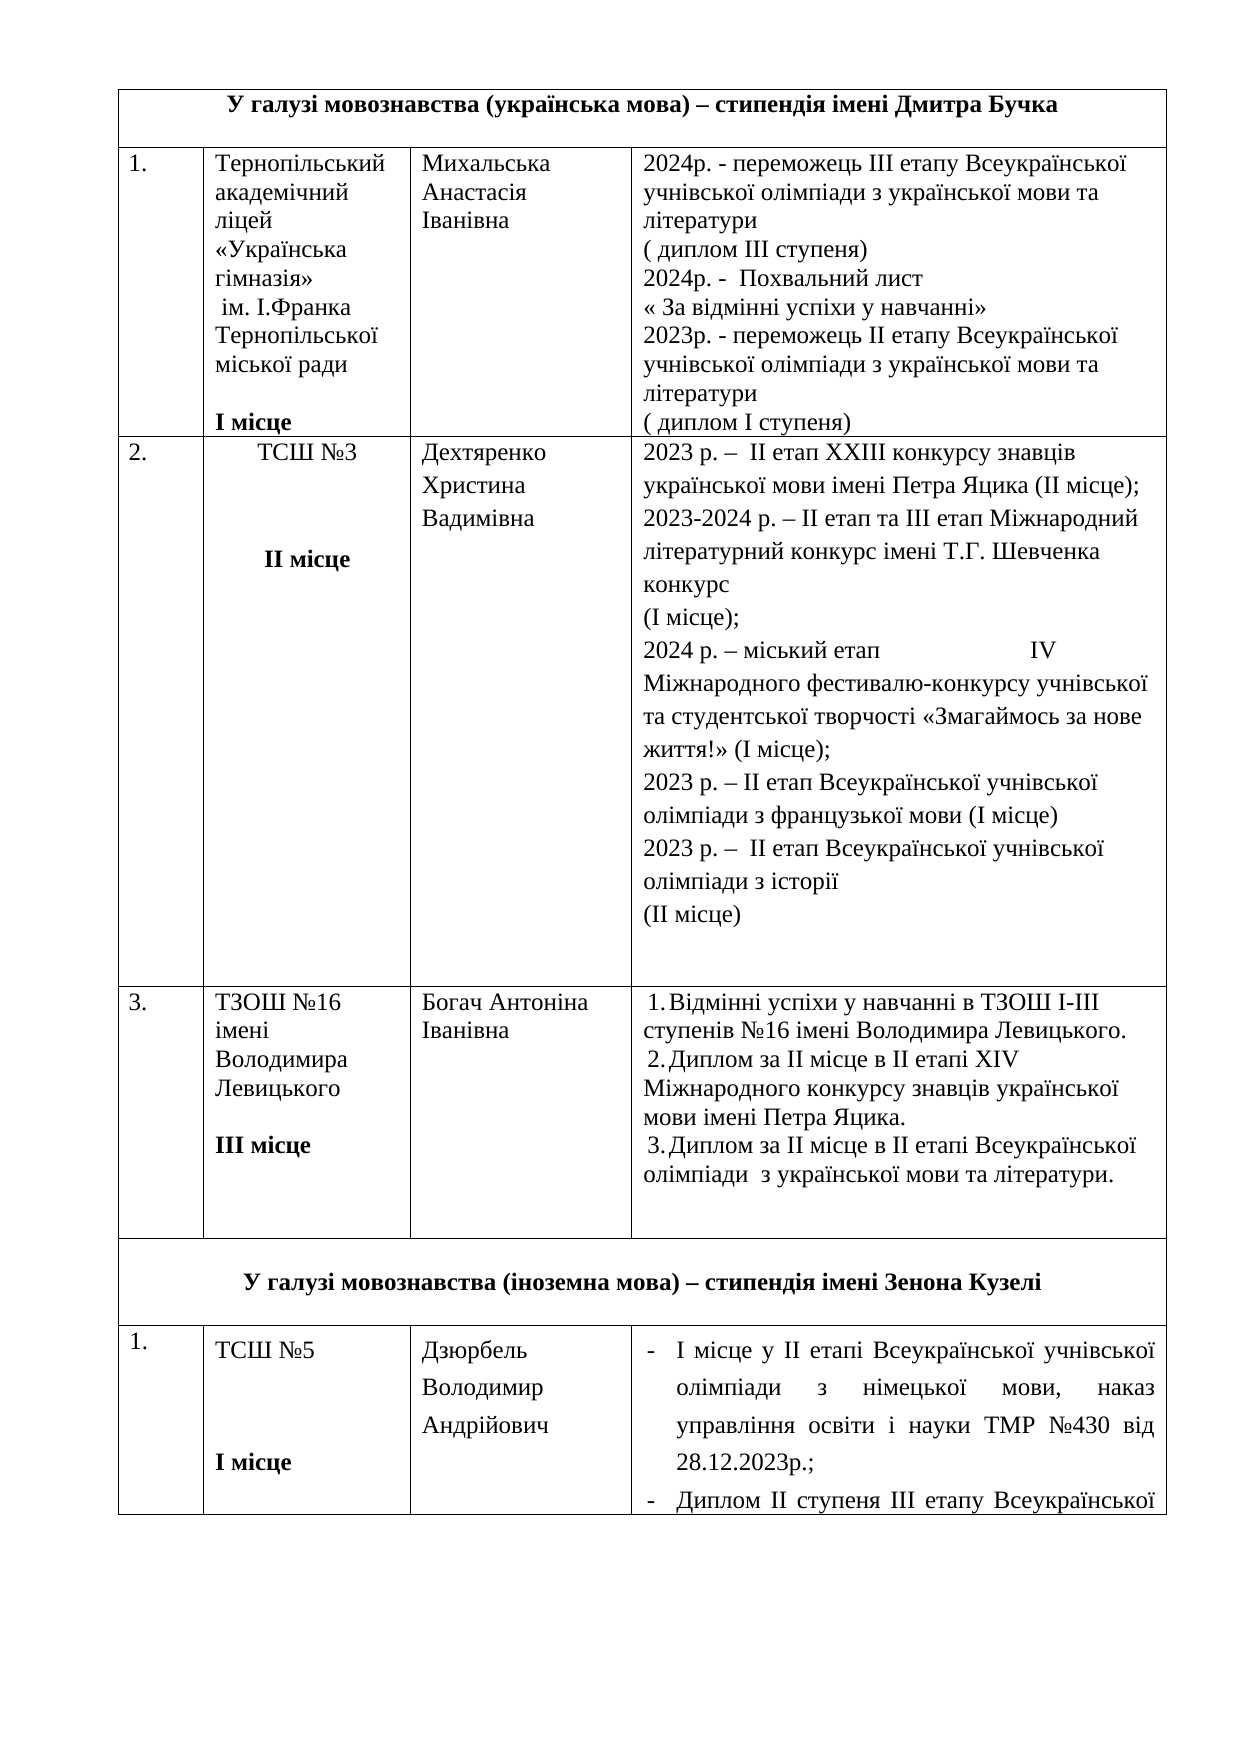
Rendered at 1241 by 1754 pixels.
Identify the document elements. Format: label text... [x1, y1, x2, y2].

table_cell У галузі мовознавства (іноземна мова) – стипендія імені Зенона Кузелі [119, 1239, 1166, 1325]
table_cell [119, 987, 203, 1238]
table_cell [119, 1326, 203, 1513]
table_cell Тернопільський академічний ліцей «Українська гімназія» ім. І.Франка Тернопільської міської ради І місце [204, 148, 410, 436]
table_cell ТЗОШ №16 імені Володимира Левицького ІІІ місце [204, 987, 410, 1238]
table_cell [632, 1326, 1166, 1513]
table_cell Дехтяренко Христина Вадимівна [411, 437, 631, 986]
table_cell 2024р. - переможець ІІІ етапу Всеукраїнської учнівської олімпіади з української мови та літератури ( диплом ІІІ ступеня) 2024р. - Похвальний лист « За відмінні успіхи у навчанні» 2023р. - переможець ІІ етапу Всеукраїнської учнівської олімпіади з української мови та літератури ( диплом І ступеня) [632, 148, 1166, 436]
table_cell ТСШ №3 ІІ місце [204, 437, 410, 986]
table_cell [411, 1326, 631, 1513]
table_cell Богач Антоніна Іванівна [411, 987, 631, 1238]
table_cell ТСШ №5 І місце [204, 1326, 410, 1513]
table_cell 2023 р. – ІІ етап ХХІІІ конкурсу знавців української мови імені Петра Яцика (ІІ місце); 2023-2024 р. – ІІ етап та ІІІ етап Міжнародний літературний конкурс імені Т.Г. Шевченка конкурс (І місце); 2024 р. – міський етап IV Міжнародного фестивалю-конкурсу учнівської та студентської творчості «Змагаймось за нове життя!» (І місце); 2023 р. – ІІ етап Всеукраїнської учнівської олімпіади з французької мови (І місце) 2023 р. – ІІ етап Всеукраїнської учнівської олімпіади з історії (ІІ місце) [632, 437, 1166, 986]
table_cell [119, 437, 203, 986]
table_cell Михальська Анастасія Іванівна [411, 148, 631, 436]
table_cell Відмінні успіхи у навчанні в ТЗОШ І-ІІІ ступенів №16 імені Володимира Левицького. Диплом за ІІ місце в ІІ етапі ХІV Міжнародного конкурсу знавців української мови імені Петра Яцика. Диплом за ІІ місце в ІІ етапі Всеукраїнської олімпіади з української мови та літератури. [632, 987, 1166, 1238]
table_cell [119, 148, 203, 436]
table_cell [119, 90, 1166, 147]
